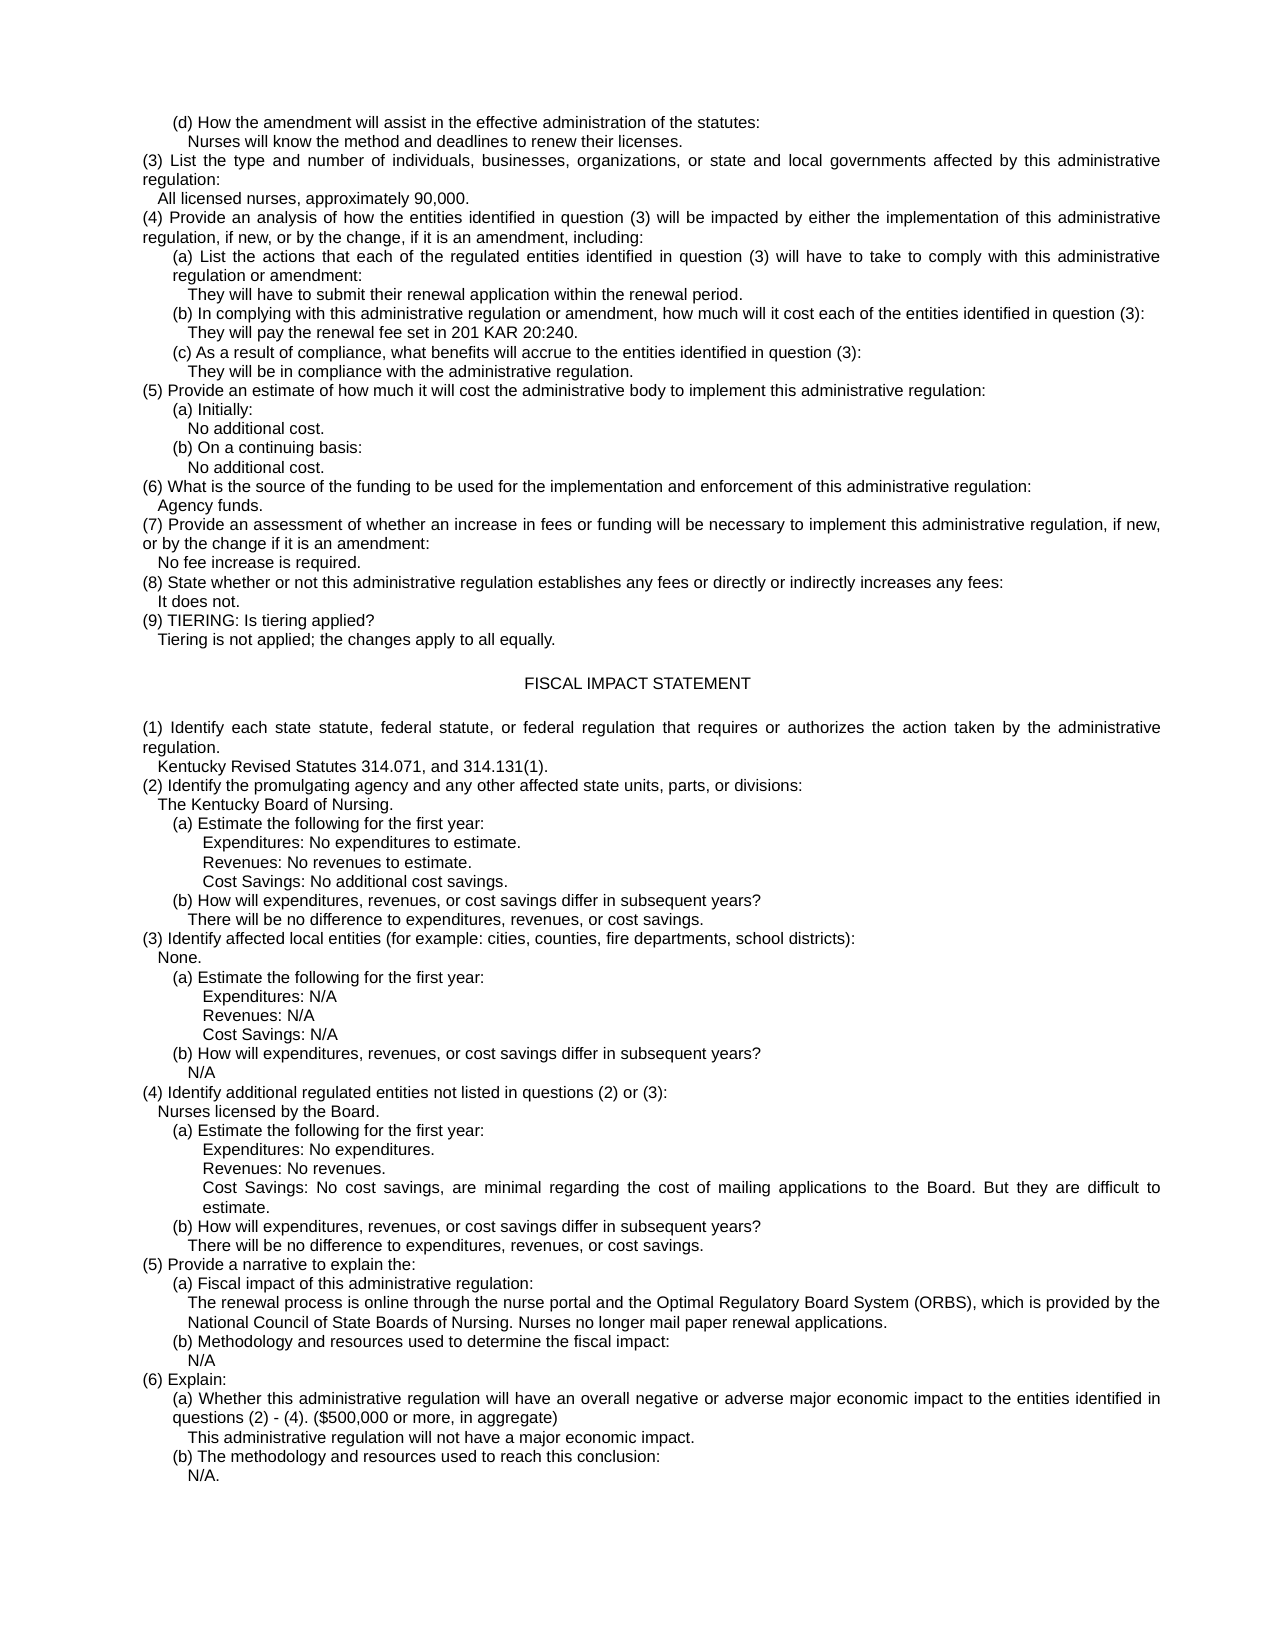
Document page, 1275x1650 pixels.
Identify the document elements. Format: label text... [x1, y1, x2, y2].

text The Kentucky Board of Nursing. [157, 795, 1162, 814]
text None. [157, 948, 1162, 967]
text (6) What is the source of the funding to be used for the implementation and enforcement of this administrative regulation: [142, 477, 1162, 496]
text (b) How will expenditures, revenues, or cost savings differ in subsequent years? [172, 1044, 1162, 1063]
text (a) Whether this administrative regulation will have an overall negative or adverse major economic impact to the entities identified in questions (2) - (4). ($500,000 or more, in aggregate) [172, 1389, 1162, 1427]
text (a) Fiscal impact of this administrative regulation: [172, 1274, 1162, 1293]
text FISCAL IMPACT STATEMENT [112, 674, 1162, 693]
text Cost Savings: No additional cost savings. [202, 872, 1162, 891]
text They will pay the renewal fee set in 201 KAR 20:240. [187, 323, 1162, 342]
text No additional cost. [187, 457, 1162, 477]
text Expenditures: N/A [202, 987, 1162, 1006]
text (a) Estimate the following for the first year: [172, 967, 1162, 987]
text Nurses licensed by the Board. [157, 1102, 1162, 1121]
text (b) On a continuing basis: [172, 438, 1162, 457]
text (b) How will expenditures, revenues, or cost savings differ in subsequent years? [172, 1217, 1162, 1236]
text (9) TIERING: Is tiering applied? [142, 611, 1162, 630]
text Revenues: No revenues. [202, 1159, 1162, 1178]
text (6) Explain: [142, 1370, 1162, 1389]
text (1) Identify each state statute, federal statute, or federal regulation that requires or authorizes the action taken by the administrative regulation. [142, 718, 1162, 757]
text (3) List the type and number of individuals, businesses, organizations, or state and local governments affected by this administrative regulation: [142, 151, 1162, 189]
text There will be no difference to expenditures, revenues, or cost savings. [187, 910, 1162, 929]
text (2) Identify the promulgating agency and any other affected state units, parts, or divisions: [142, 776, 1162, 795]
text All licensed nurses, approximately 90,000. [157, 189, 1162, 208]
text Expenditures: No expenditures. [202, 1140, 1162, 1159]
text Revenues: No revenues to estimate. [202, 852, 1162, 872]
text (5) Provide a narrative to explain the: [142, 1255, 1162, 1274]
text They will have to submit their renewal application within the renewal period. [187, 285, 1162, 304]
text No additional cost. [187, 419, 1162, 438]
text Nurses will know the method and deadlines to renew their licenses. [187, 132, 1162, 151]
text (3) Identify affected local entities (for example: cities, counties, fire departments, school districts): [142, 929, 1162, 948]
text (b) In complying with this administrative regulation or amendment, how much will it cost each of the entities identified in question (3): [172, 304, 1162, 323]
text (a) Estimate the following for the first year: [172, 814, 1162, 833]
text Kentucky Revised Statutes 314.071, and 314.131(1). [157, 757, 1162, 776]
text Agency funds. [157, 496, 1162, 515]
text (b) How will expenditures, revenues, or cost savings differ in subsequent years? [172, 891, 1162, 910]
text This administrative regulation will not have a major economic impact. [187, 1427, 1162, 1447]
text Expenditures: No expenditures to estimate. [202, 833, 1162, 852]
text They will be in compliance with the administrative regulation. [187, 362, 1162, 381]
text Tiering is not applied; the changes apply to all equally. [157, 630, 1162, 649]
text The renewal process is online through the nurse portal and the Optimal Regulatory Board System (ORBS), which is provided by the National Council of State Boards of Nursing. Nurses no longer mail paper renewal applications. [187, 1293, 1162, 1332]
text (4) Identify additional regulated entities not listed in questions (2) or (3): [142, 1082, 1162, 1102]
text Revenues: N/A [202, 1006, 1162, 1025]
text (c) As a result of compliance, what benefits will accrue to the entities identified in question (3): [172, 342, 1162, 362]
text It does not. [157, 592, 1162, 611]
text N/A [187, 1063, 1162, 1082]
text No fee increase is required. [157, 553, 1162, 572]
text (8) State whether or not this administrative regulation establishes any fees or directly or indirectly increases any fees: [142, 572, 1162, 592]
text (b) Methodology and resources used to determine the fiscal impact: [172, 1332, 1162, 1351]
text Cost Savings: No cost savings, are minimal regarding the cost of mailing applications to the Board. But they are difficult to estimate. [202, 1178, 1162, 1217]
text There will be no difference to expenditures, revenues, or cost savings. [187, 1236, 1162, 1255]
text (b) The methodology and resources used to reach this conclusion: [172, 1447, 1162, 1466]
text (5) Provide an estimate of how much it will cost the administrative body to implement this administrative regulation: [142, 381, 1162, 400]
text (a) Estimate the following for the first year: [172, 1121, 1162, 1140]
text N/A [187, 1351, 1162, 1370]
text (a) Initially: [172, 400, 1162, 419]
text (7) Provide an assessment of whether an increase in fees or funding will be necessary to implement this administrative regulation, if new, or by the change if it is an amendment: [142, 515, 1162, 553]
text (a) List the actions that each of the regulated entities identified in question (3) will have to take to comply with this administrative regulation or amendment: [172, 247, 1162, 285]
text Cost Savings: N/A [202, 1025, 1162, 1044]
text (4) Provide an analysis of how the entities identified in question (3) will be impacted by either the implementation of this administrative regulation, if new, or by the change, if it is an amendment, including: [142, 208, 1162, 247]
text (d) How the amendment will assist in the effective administration of the statutes: [172, 112, 1162, 132]
text N/A. [187, 1466, 1162, 1485]
